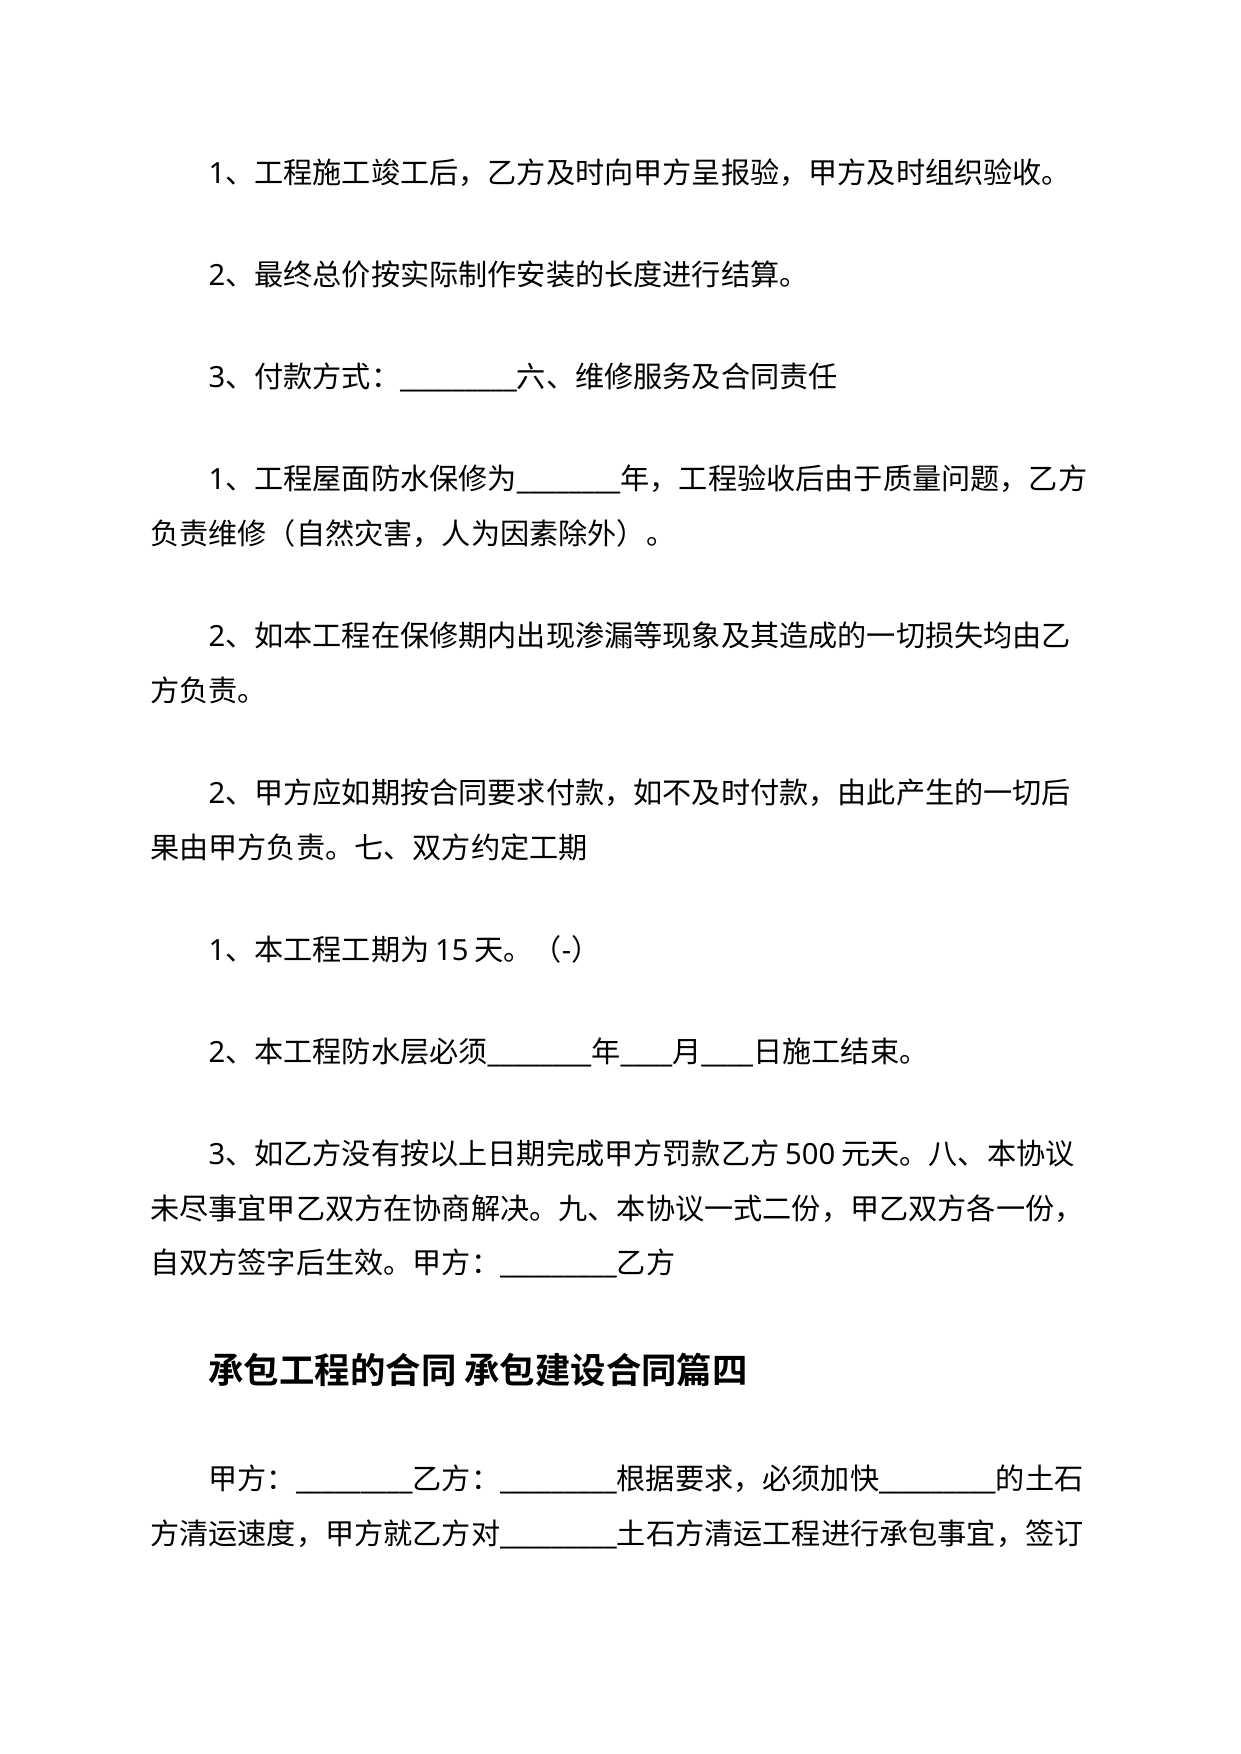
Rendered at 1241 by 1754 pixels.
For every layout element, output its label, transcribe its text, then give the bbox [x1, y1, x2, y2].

text 2、最终总价按实际制作安装的长度进行结算。 [150, 252, 1090, 294]
text 2、如本工程在保修期内出现渗漏等现象及其造成的一切损失均由乙方负责。 [150, 613, 1090, 710]
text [150, 1456, 1090, 1553]
text 1、工程屋面防水保修为________年，工程验收后由于质量问题，乙方负责维修（自然灾害，人为因素除外）。 [150, 456, 1090, 553]
text 1、工程施工竣工后，乙方及时向甲方呈报验，甲方及时组织验收。 [150, 150, 1090, 192]
text 1、本工程工期为15天。（-） [150, 926, 1090, 969]
text 承包工程的合同 承包建设合同篇四 [150, 1342, 1090, 1393]
text 2、甲方应如期按合同要求付款，如不及时付款，由此产生的一切后果由甲方负责。七、双方约定工期 [150, 769, 1090, 867]
text 3、付款方式：_________六、维修服务及合同责任 [150, 354, 1090, 396]
text 2、本工程防水层必须________年____月____日施工结束。 [150, 1028, 1090, 1071]
text 3、如乙方没有按以上日期完成甲方罚款乙方500元天。八、本协议未尽事宜甲乙双方在协商解决。九、本协议一式二份，甲乙双方各一份，自双方签字后生效。甲方：_________乙方 [150, 1130, 1090, 1282]
